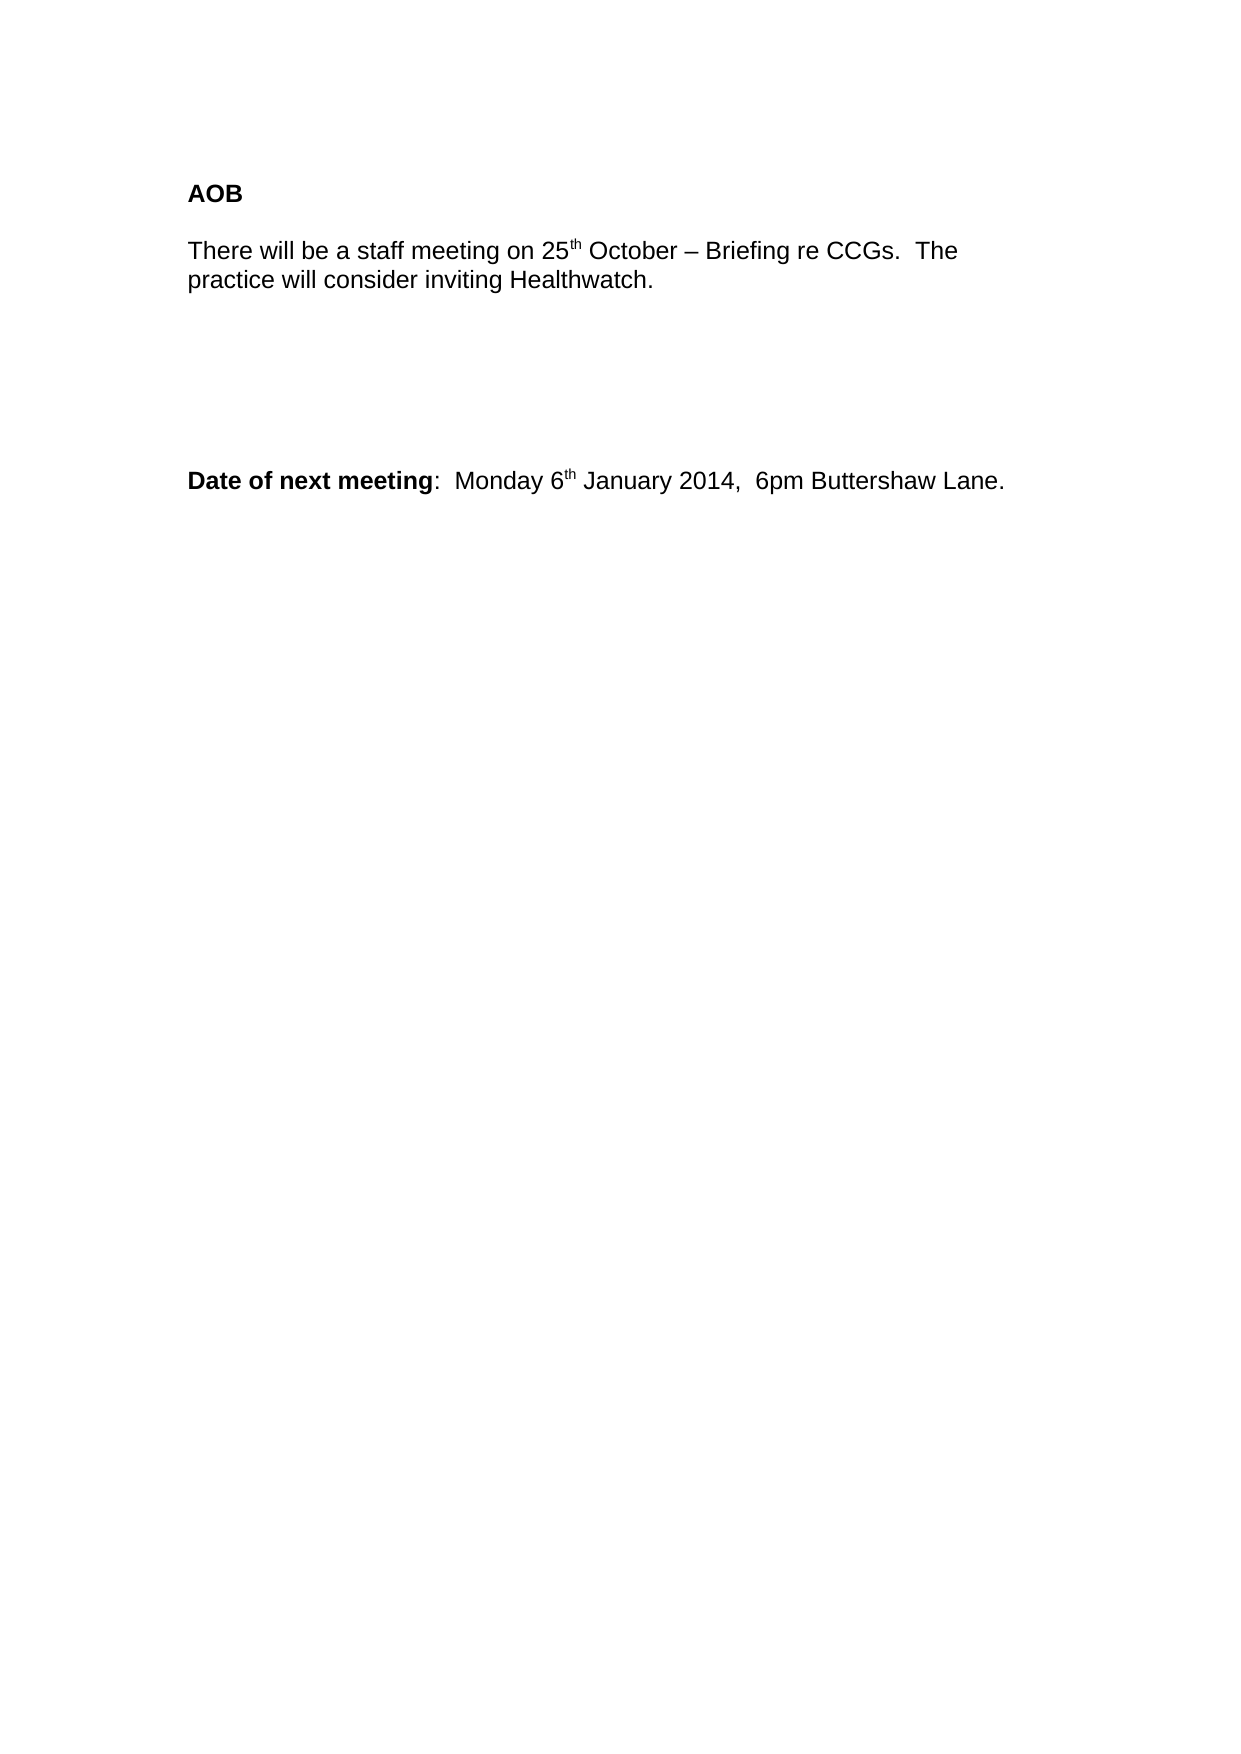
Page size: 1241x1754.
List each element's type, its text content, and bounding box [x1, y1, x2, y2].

text There will be a staff meeting on 25th October – Briefing re CCGs. The practice will consider inviting Healthwatch. [187, 236, 1053, 294]
text AOB [187, 179, 1053, 207]
text Date of next meeting: Monday 6th January 2014, 6pm Buttershaw Lane. [187, 466, 1053, 495]
